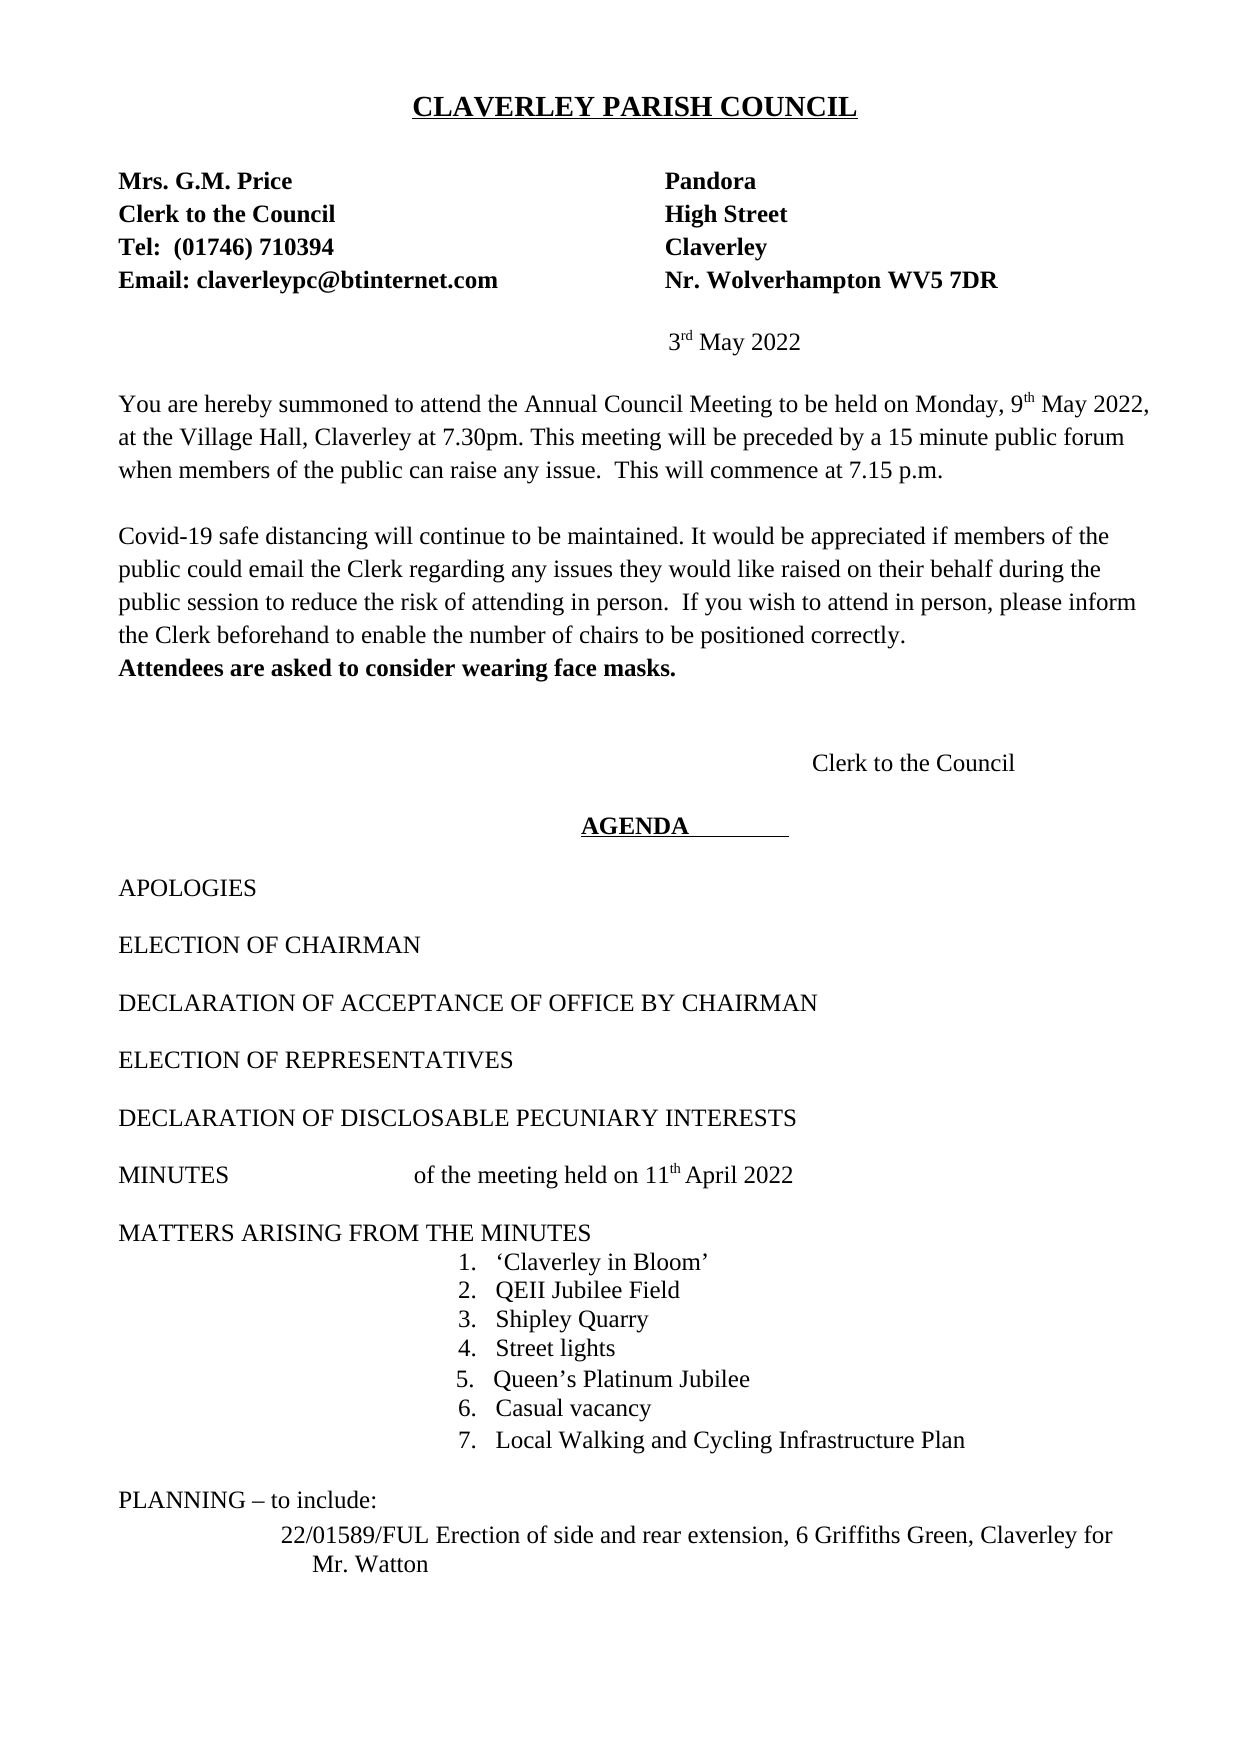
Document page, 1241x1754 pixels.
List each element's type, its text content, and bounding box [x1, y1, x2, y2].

list Shipley Quarry [458, 1304, 1152, 1333]
text 22/01589/FUL Erection of side and rear extension, 6 Griffiths Green, Claverley for [118, 1521, 1152, 1549]
text ELECTION OF CHAIRMAN [118, 930, 1152, 959]
text DECLARATION OF DISCLOSABLE PECUNIARY INTERESTS [118, 1103, 1152, 1132]
text APOLOGIES [118, 873, 1152, 902]
text Email: claverleypc@btinternet.com Nr. Wolverhampton WV5 7DR [118, 265, 1152, 293]
text AGENDA [118, 811, 1152, 839]
text CLAVERLEY PARISH COUNCIL [118, 89, 1152, 122]
text 6. Casual vacancy [458, 1393, 1152, 1422]
text DECLARATION OF ACCEPTANCE OF OFFICE BY CHAIRMAN [118, 988, 1152, 1017]
text 5. Queen’s Platinum Jubilee [118, 1364, 1152, 1393]
text 3rd May 2022 [118, 327, 1152, 356]
text Tel: (01746) 710394 Claverley [118, 232, 1152, 261]
text Mrs. G.M. Price Pandora [118, 166, 1152, 194]
text Attendees are asked to consider wearing face masks. [118, 653, 1152, 682]
text Clerk to the Council High Street [118, 199, 1152, 227]
text 7. Local Walking and Cycling Infrastructure Plan [458, 1425, 1152, 1454]
list QEII Jubilee Field [458, 1275, 1152, 1304]
text ELECTION OF REPRESENTATIVES [118, 1045, 1152, 1074]
text PLANNING – to include: [118, 1485, 1152, 1513]
text Clerk to the Council [118, 748, 1152, 777]
text Mr. Watton [118, 1549, 1152, 1578]
text You are hereby summoned to attend the Annual Council Meeting to be held on Monday, 9th May 2022, at the Village Hall, Claverley at 7.30pm. This meeting will be preceded by a 15 minute public forum when members of the public can raise any issue. This will commence at 7.15 p.m. [118, 389, 1152, 484]
text Covid-19 safe distancing will continue to be maintained. It would be appreciated if members of the public could email the Clerk regarding any issues they would like raised on their behalf during the public session to reduce the risk of attending in person. If you wish to attend in person, please inform the Clerk beforehand to enable the number of chairs to be positioned correctly. [118, 521, 1152, 649]
text MATTERS ARISING FROM THE MINUTES [118, 1218, 1152, 1247]
list ‘Claverley in Bloom’ [458, 1247, 1152, 1275]
text 4. Street lights [458, 1333, 1152, 1362]
text MINUTES of the meeting held on 11th April 2022 [118, 1160, 1152, 1189]
